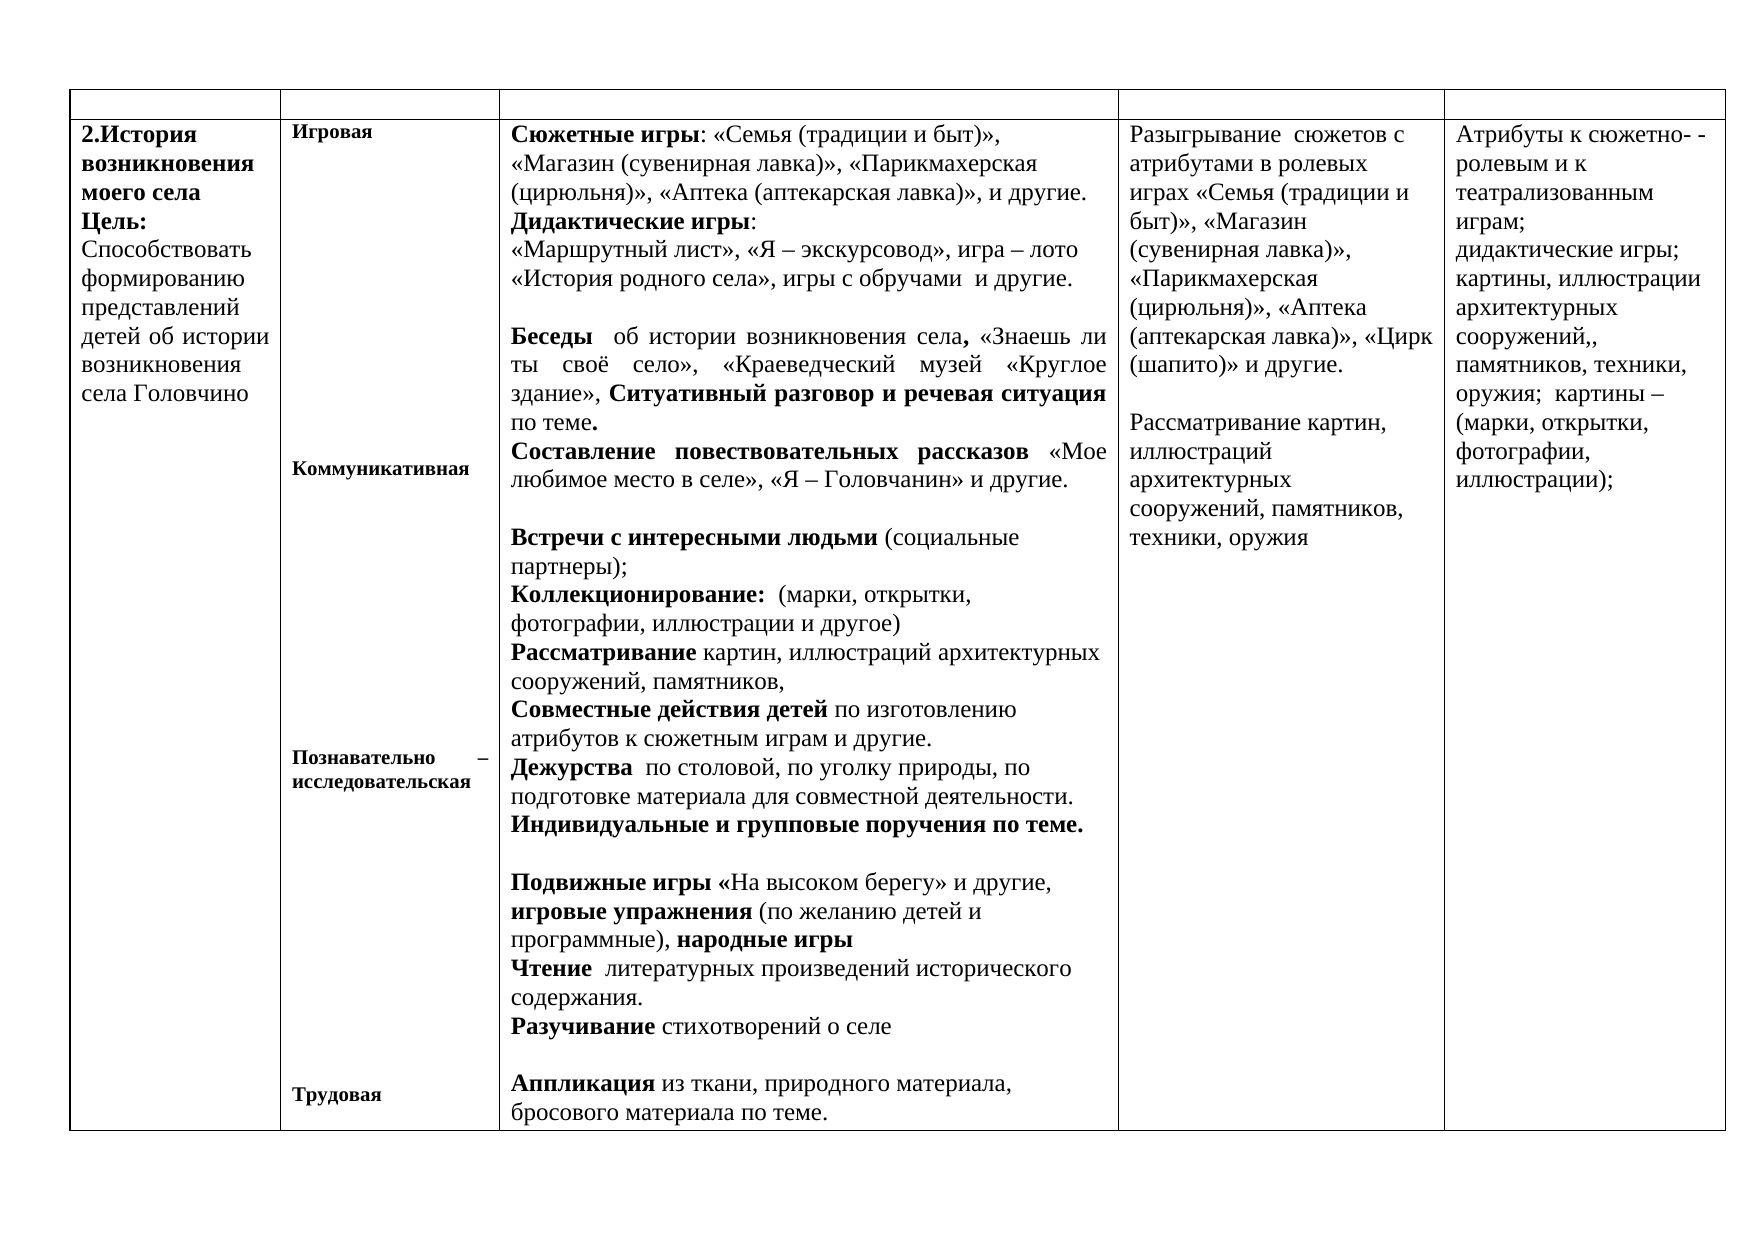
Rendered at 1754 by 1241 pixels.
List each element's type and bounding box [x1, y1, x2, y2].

table_cell [1119, 120, 1444, 1130]
table_cell [500, 120, 1118, 1130]
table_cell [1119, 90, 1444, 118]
table_cell [281, 90, 499, 118]
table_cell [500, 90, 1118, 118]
table_cell [71, 90, 280, 118]
table_cell [281, 120, 499, 1130]
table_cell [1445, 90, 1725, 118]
table_cell [1445, 120, 1725, 1130]
table_cell [71, 120, 280, 1130]
